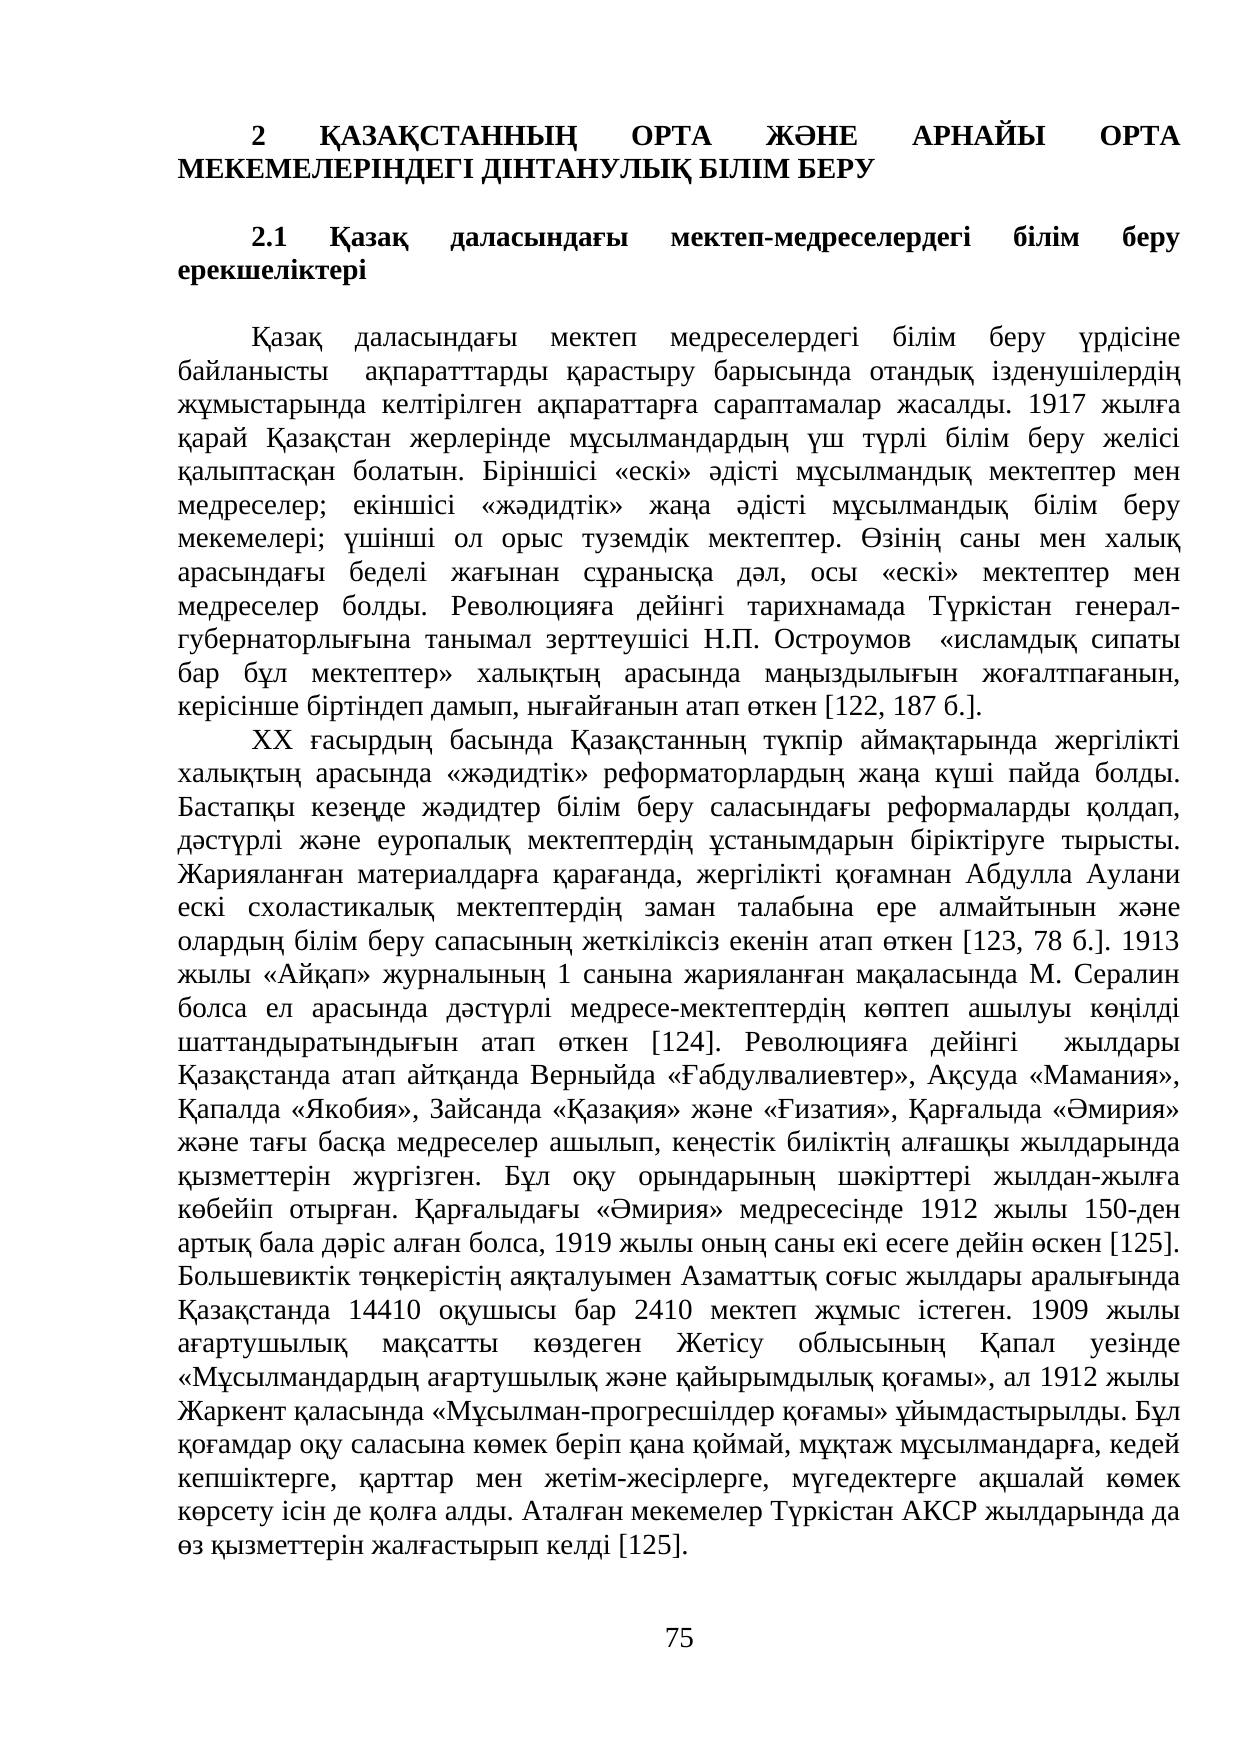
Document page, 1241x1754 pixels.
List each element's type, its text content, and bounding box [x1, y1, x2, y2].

text 2.1 Қазақ даласындағы мектеп-медреселердегі білім беру ерекшеліктері [177, 219, 1181, 286]
text ХХ ғасырдың басында Қазақстанның түкпір аймақтарында жергілікті халықтың арасында «жәдидтік» реформаторлардың жаңа күші пайда болды. Бастапқы кезеңде жәдидтер білім беру саласындағы реформаларды қолдап, дәстүрлі және еуропалық мектептердің ұстанымдарын біріктіруге тырысты. Жарияланған материалдарға қарағанда, жергілікті қоғамнан Абдулла Аулани ескі схоластикалық мектептердің заман талабына ере алмайтынын және олардың білім беру сапасының жеткіліксіз екенін атап өткен [123, 78 б.]. 1913 жылы «Айқап» журналының 1 санына жарияланған мақаласында М. Сералин болса ел арасында дәстүрлі медресе-мектептердің көптеп ашылуы көңілді шаттандыратындығын атап өткен [124]. Революцияға дейінгі жылдары Қазақстанда атап айтқанда Верныйда «Ғабдулвалиевтер», Ақсуда «Мамания», Қапалда «Якобия», Зайсанда «Қазақия» және «Ғизатия», Қарғалыда «Әмирия» және тағы басқа медреселер ашылып, кеңестік биліктің алғашқы жылдарында қызметтерін жүргізген. Бұл оқу орындарының шәкірттері жылдан-жылға көбейіп отырған. Қарғалыдағы «Әмирия» медресесінде 1912 жылы 150-ден артық бала дәріс алған болса, 1919 жылы оның саны екі есеге дейін өскен [125]. Большевиктік төңкерістің аяқталуымен Азаматтық соғыс жылдары аралығында Қазақстанда 14410 оқушысы бар 2410 мектеп жұмыс істеген. 1909 жылы ағартушылық мақсатты көздеген Жетісу облысының Қапал уезінде «Мұсылмандардың ағартушылық және қайырымдылық қоғамы», ал 1912 жылы Жаркент қаласында «Мұсылман-прогресшілдер қоғамы» ұйымдастырылды. Бұл қоғамдар оқу саласына көмек беріп қана қоймай, мұқтаж мұсылмандарға, кедей кепшіктерге, қарттар мен жетім-жесірлерге, мүгедектерге ақшалай көмек көрсету ісін де қолға алды. Аталған мекемелер Түркістан АКСР жылдарында да өз қызметтерін жалғастырып келді [125]. [177, 722, 1181, 1560]
text Қазақ даласындағы мектеп медреселердегі білім беру үрдісіне байланысты ақпаратттарды қарастыру барысында отандық ізденушілердің жұмыстарында келтірілген ақпараттарға сараптамалар жасалды. 1917 жылға қарай Қазақстан жерлерінде мұсылмандардың үш түрлі білім беру желісі қалыптасқан болатын. Біріншісі «ескі» әдісті мұсылмандық мектептер мен медреселер; екіншісі «жәдидтік» жаңа әдісті мұсылмандық білім беру мекемелері; үшінші ол орыс туземдік мектептер. Өзінің саны мен халық арасындағы беделі жағынан сұранысқа дәл, осы «ескі» мектептер мен медреселер болды. Революцияға дейінгі тарихнамада Түркістан генерал-губернаторлығына танымал зерттеушісі Н.П. Остроумов «исламдық сипаты бар бұл мектептер» халықтың арасында маңыздылығын жоғалтпағанын, керісінше біртіндеп дамып, нығайғанын атап өткен [122, 187 б.]. [177, 319, 1181, 722]
text 2 ҚАЗАҚСТАННЫҢ ОРТА ЖӘНЕ АРНАЙЫ ОРТА МЕКЕМЕЛЕРІНДЕГІ ДІНТАНУЛЫҚ БІЛІМ БЕРУ [177, 118, 1181, 185]
